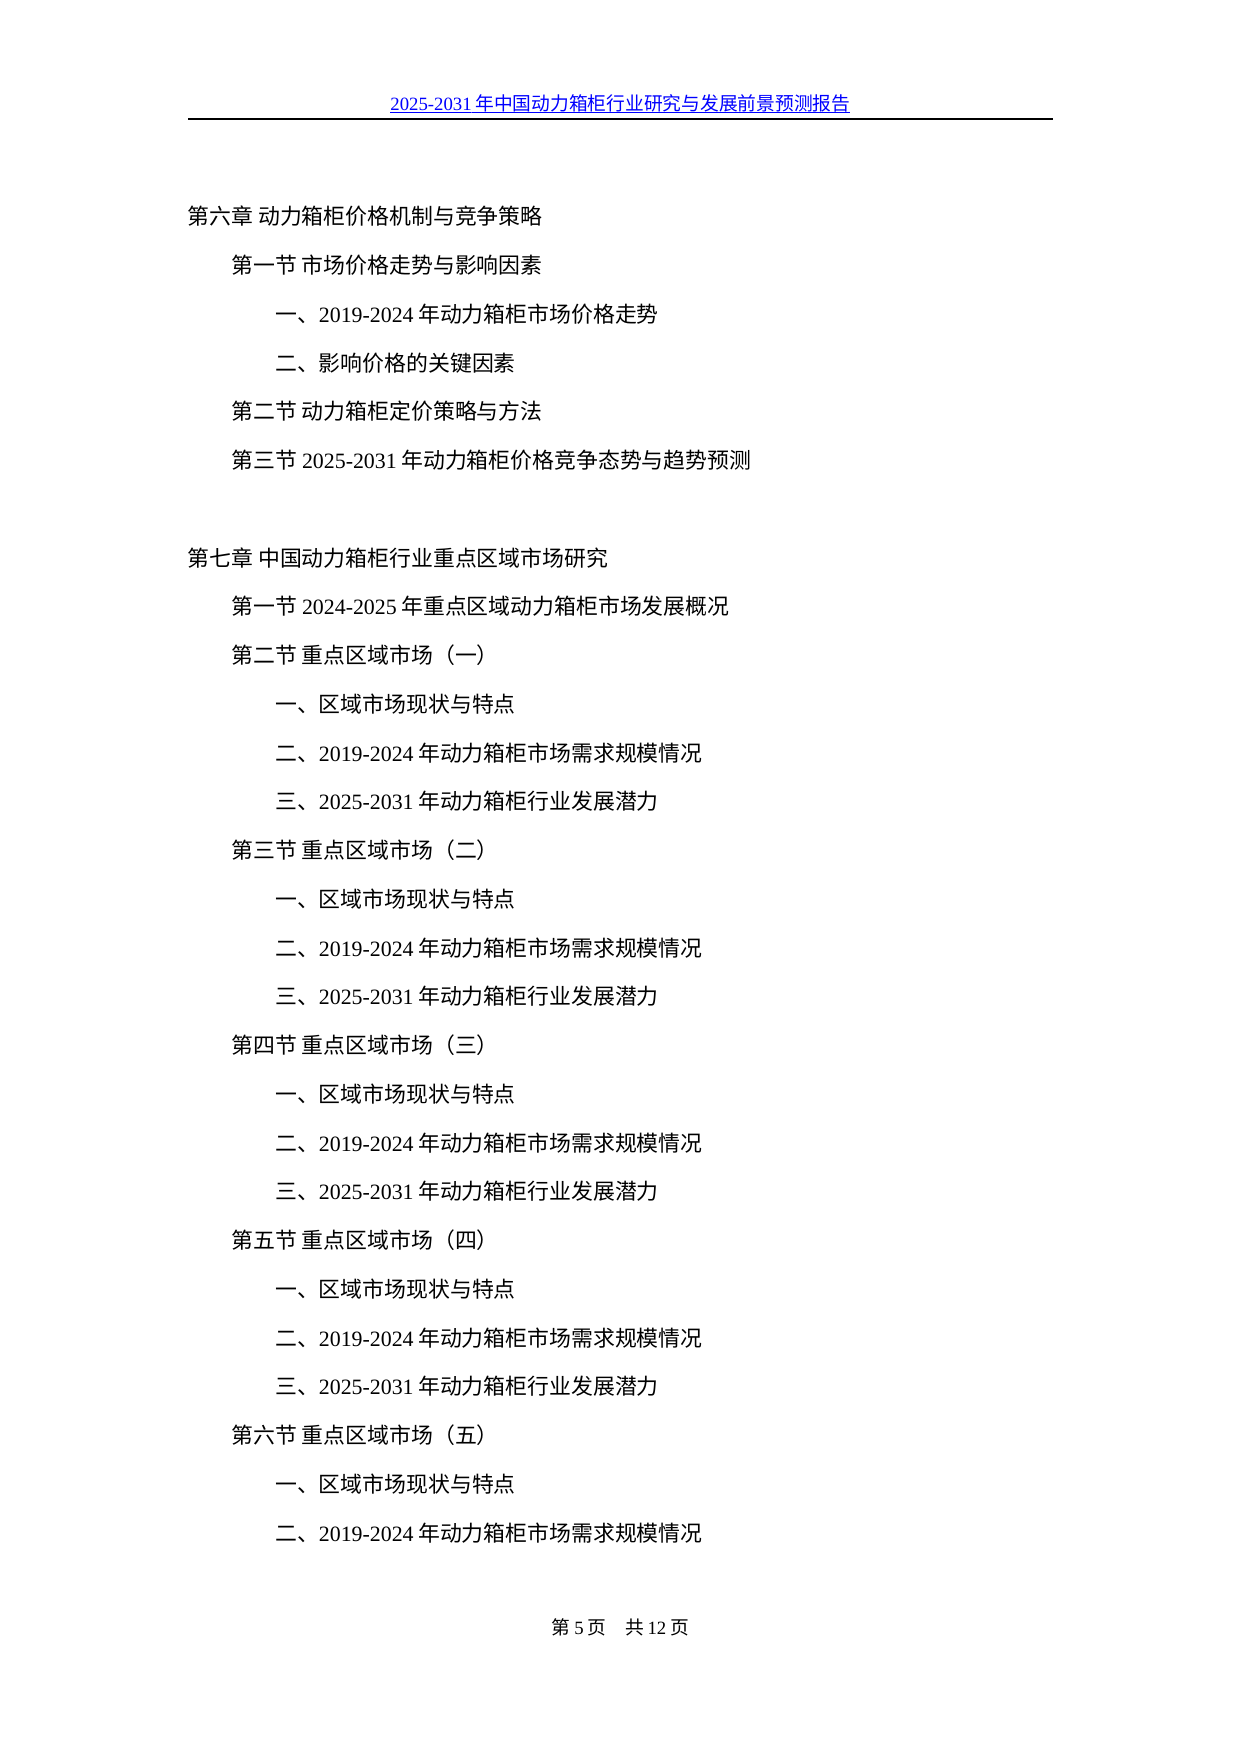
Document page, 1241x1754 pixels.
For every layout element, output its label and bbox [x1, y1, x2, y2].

text [187, 150, 1053, 1548]
